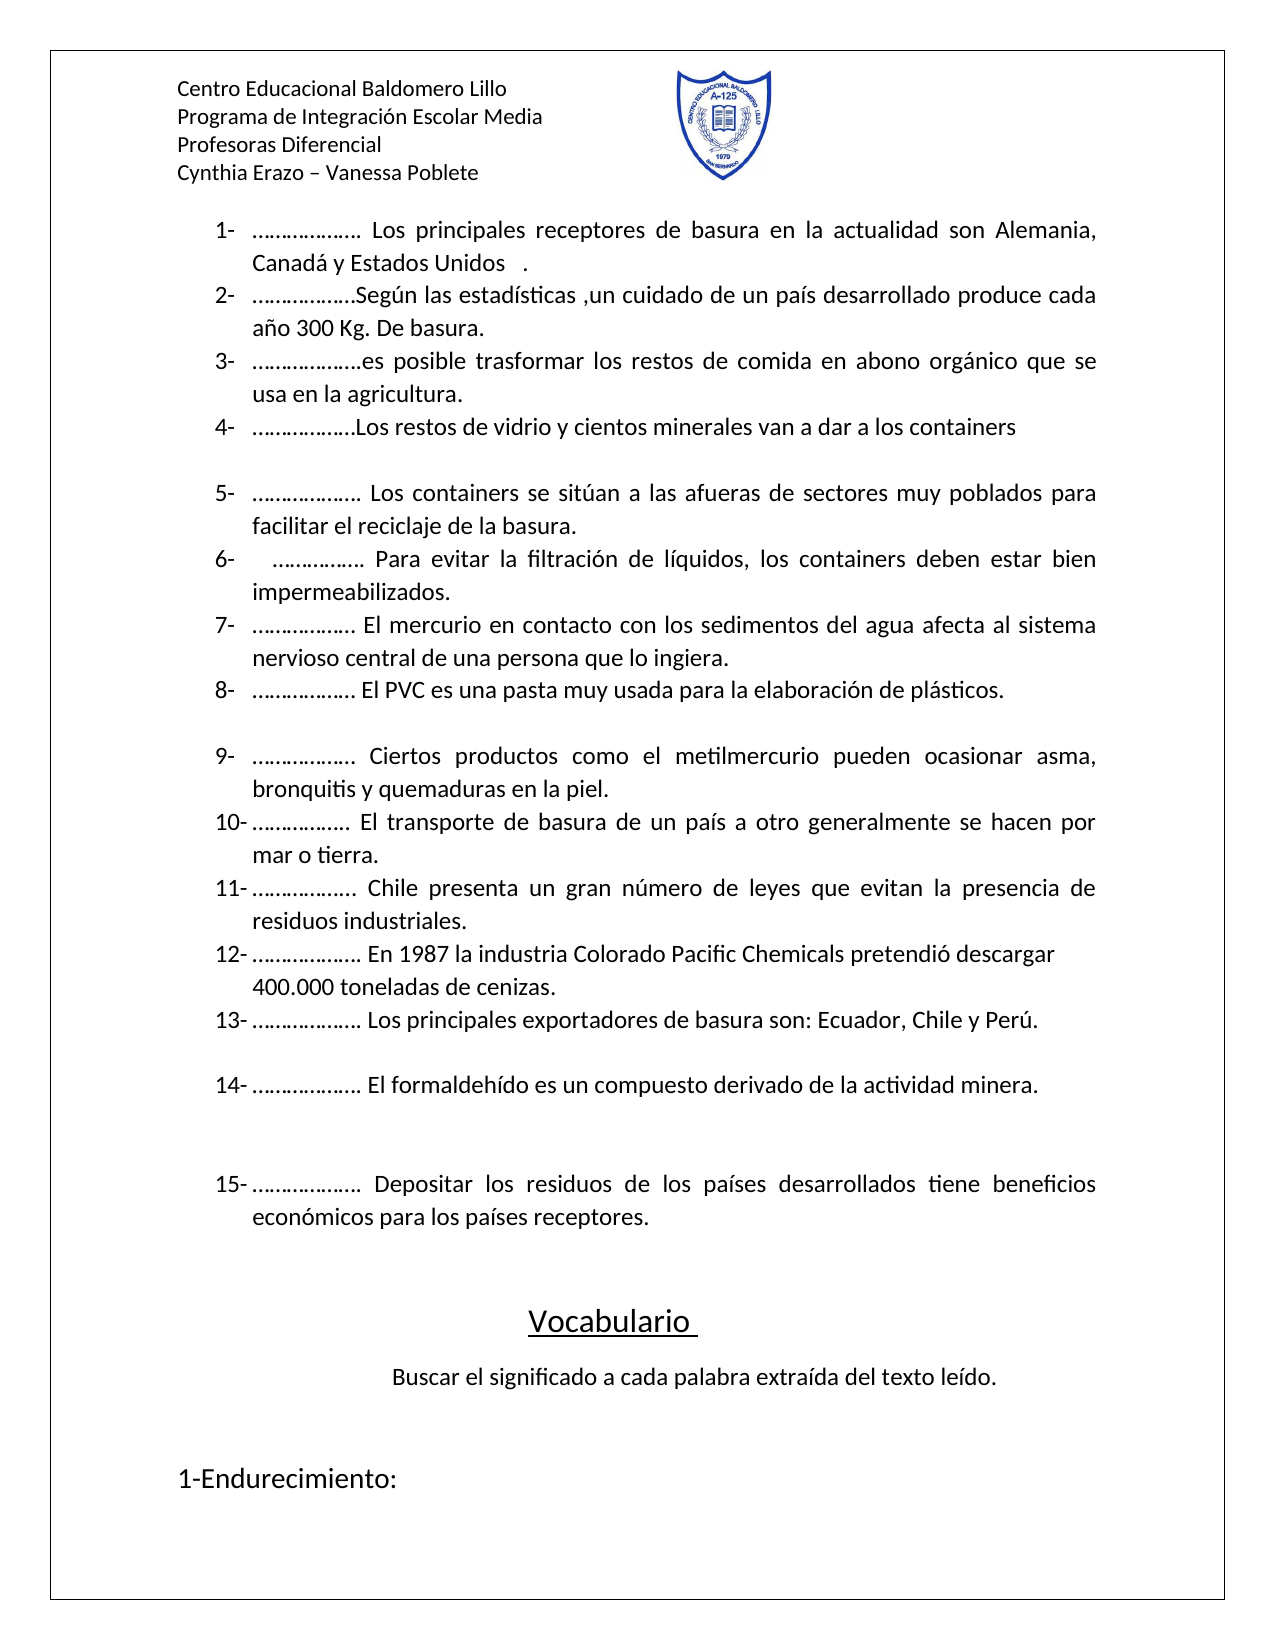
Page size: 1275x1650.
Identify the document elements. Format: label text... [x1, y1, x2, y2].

list ………………. Los containers se sitúan a las afueras de sectores muy poblados para facilitar el reciclaje de la basura. [214, 477, 1098, 541]
list ………………. El formaldehído es un compuesto derivado de la actividad minera. [214, 1070, 1098, 1100]
list ………………. Los principales exportadores de basura son: Ecuador, Chile y Perú. [214, 1004, 1098, 1034]
list ………………Según las estadísticas ,un cuidado de un país desarrollado produce cada año 300 Kg. De basura. [214, 280, 1098, 343]
list ………………Los restos de vidrio y cientos minerales van a dar a los containers [214, 411, 1098, 442]
list ………………. Depositar los residuos de los países desarrollados tiene beneficios económicos para los países receptores. [214, 1168, 1098, 1232]
list ………………. Los principales receptores de basura en la actualidad son Alemania, Canadá y Estados Unidos . [214, 214, 1098, 277]
list ……………… El mercurio en contacto con los sedimentos del agua afecta al sistema nervioso central de una persona que lo ingiera. [214, 609, 1098, 672]
list ……………… Ciertos productos como el metilmercurio pueden ocasionar asma, bronquitis y quemaduras en la piel. [214, 741, 1098, 804]
list …………….. El transporte de basura de un país a otro generalmente se hacen por mar o tierra. [214, 806, 1098, 870]
list ……………. Para evitar la filtración de líquidos, los containers deben estar bien impermeabilizados. [214, 543, 1098, 606]
list ……………… El PVC es una pasta muy usada para la elaboración de plásticos. [214, 675, 1098, 705]
list ………………. En 1987 la industria Colorado Pacific Chemicals pretendió descargar [214, 938, 1098, 968]
text Vocabulario [177, 1301, 1098, 1341]
list 400.000 toneladas de cenizas. [252, 971, 1098, 1001]
text Buscar el significado a cada palabra extraída del texto leído. [177, 1361, 1098, 1392]
list ……………….es posible trasformar los restos de comida en abono orgánico que se usa en la agricultura. [214, 346, 1098, 409]
picture [676, 70, 772, 181]
list ……………... Chile presenta un gran número de leyes que evitan la presencia de residuos industriales. [214, 872, 1098, 936]
text 1-Endurecimiento: [177, 1460, 1098, 1496]
